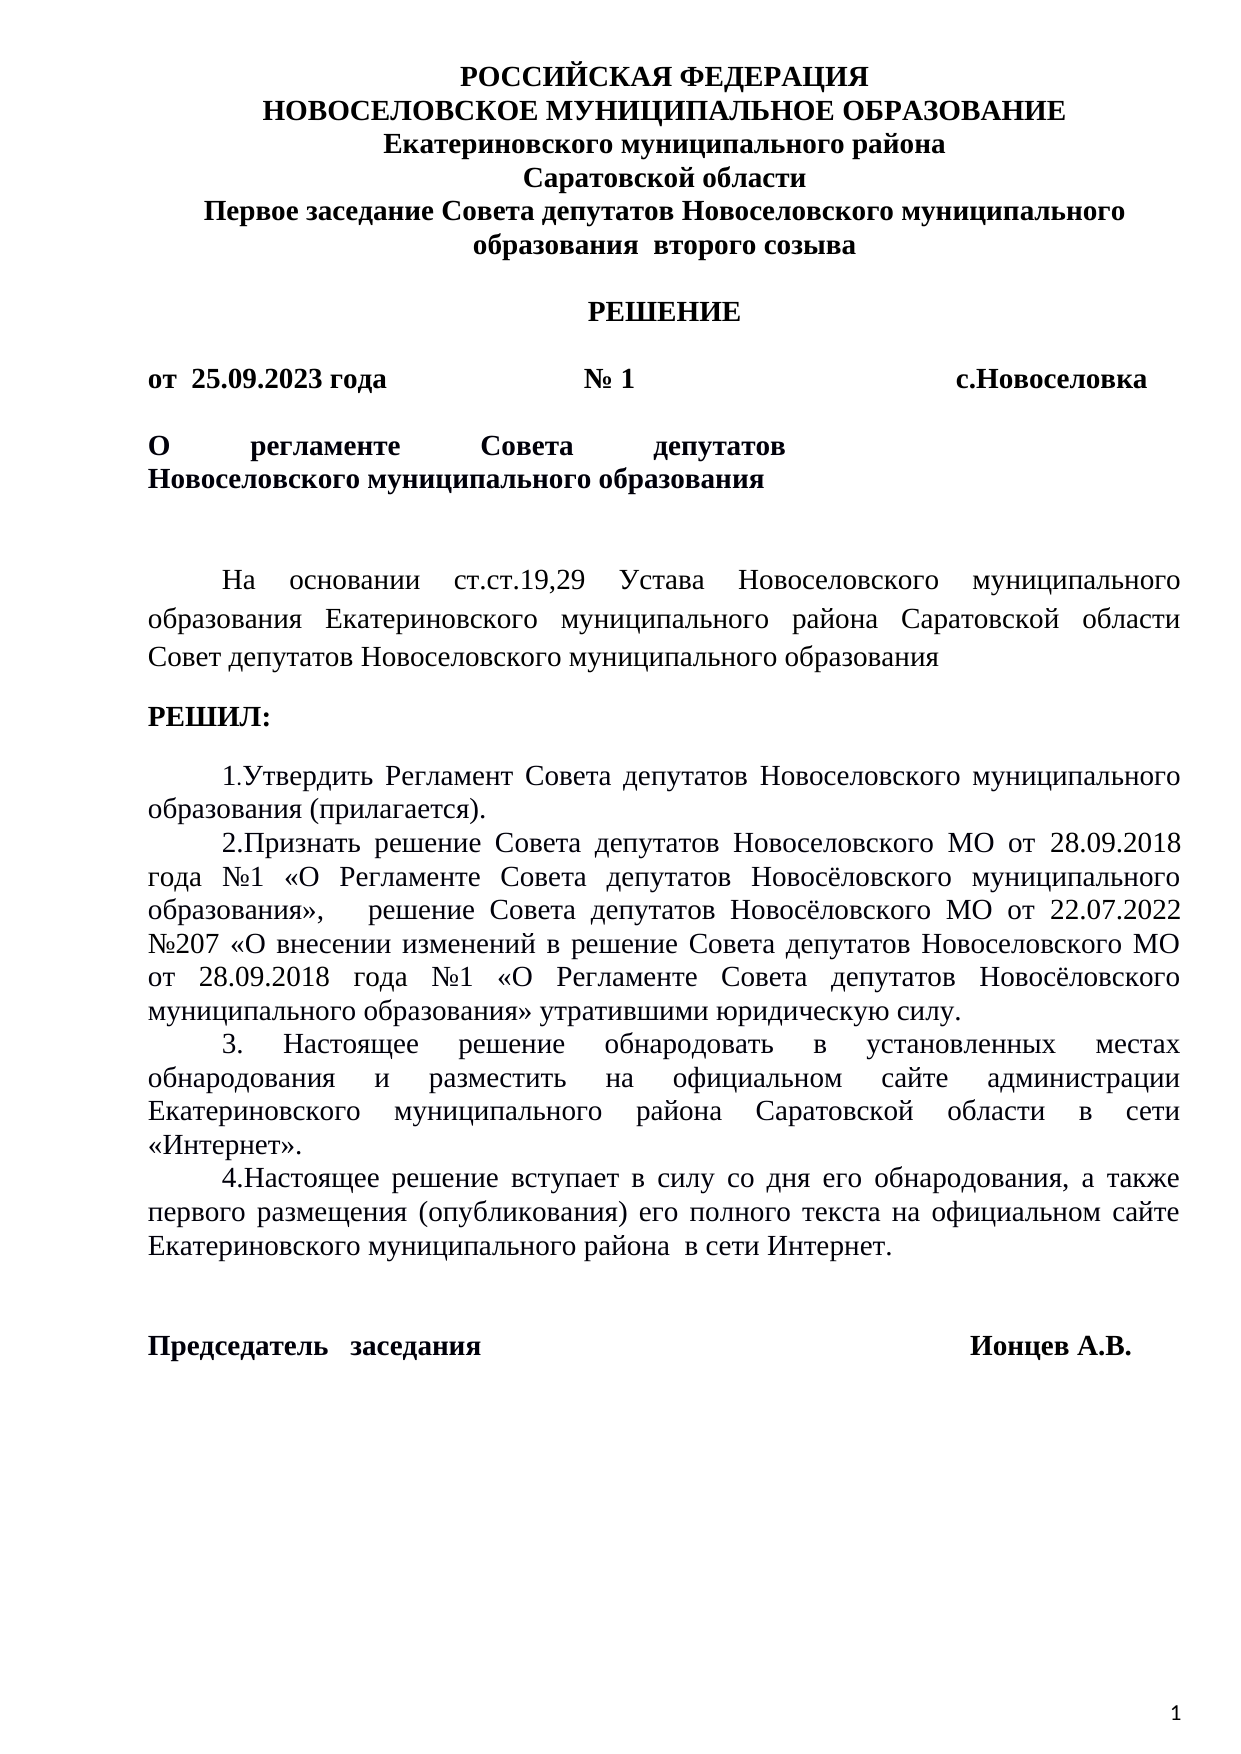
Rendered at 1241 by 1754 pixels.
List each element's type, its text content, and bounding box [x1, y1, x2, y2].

text от 25.09.2023 года № 1 с.Новоселовка [148, 361, 1181, 394]
text 4.Настоящее решение вступает в силу со дня его обнародования, а также первого размещения (опубликования) его полного текста на официальном сайте Екатериновского муниципального района в сети Интернет. [148, 1161, 1181, 1261]
text Председатель заседания Ионцев А.В. [148, 1328, 1181, 1362]
text Екатериновского муниципального района [148, 126, 1181, 160]
text РЕШИЛ: [148, 699, 1181, 732]
text НОВОСЕЛОВСКОЕ МУНИЦИПАЛЬНОЕ ОБРАЗОВАНИЕ [148, 93, 1181, 126]
text 2.Признать решение Совета депутатов Новоселовского МО от 28.09.2018 года №1 «О Регламенте Совета депутатов Новосёловского муниципального образования», решение Совета депутатов Новосёловского МО от 22.07.2022 №207 «О внесении изменений в решение Совета депутатов Новоселовского МО от 28.09.2018 года №1 «О Регламенте Совета депутатов Новосёловского муниципального образования» утратившими юридическую силу. [148, 825, 1181, 1026]
table_header О регламенте Совета депутатов Новоселовского муниципального образования [136, 428, 797, 495]
text Саратовской области [148, 160, 1181, 193]
text 3. Настоящее решение обнародовать в установленных местах обнародования и разместить на официальном сайте администрации Екатериновского муниципального района Саратовской области в сети «Интернет». [148, 1026, 1181, 1161]
text 1.Утвердить Регламент Совета депутатов Новоселовского муниципального образования (прилагается). [148, 758, 1181, 825]
text На основании ст.ст.19,29 Устава Новоселовского муниципального образования Екатериновского муниципального района Саратовской области Совет депутатов Новоселовского муниципального образования [148, 562, 1181, 673]
text РОССИЙСКАЯ ФЕДЕРАЦИЯ [148, 59, 1181, 93]
text РЕШЕНИЕ [148, 294, 1181, 327]
text Первое заседание Совета депутатов Новоселовского муниципального образования второго созыва [148, 193, 1181, 260]
